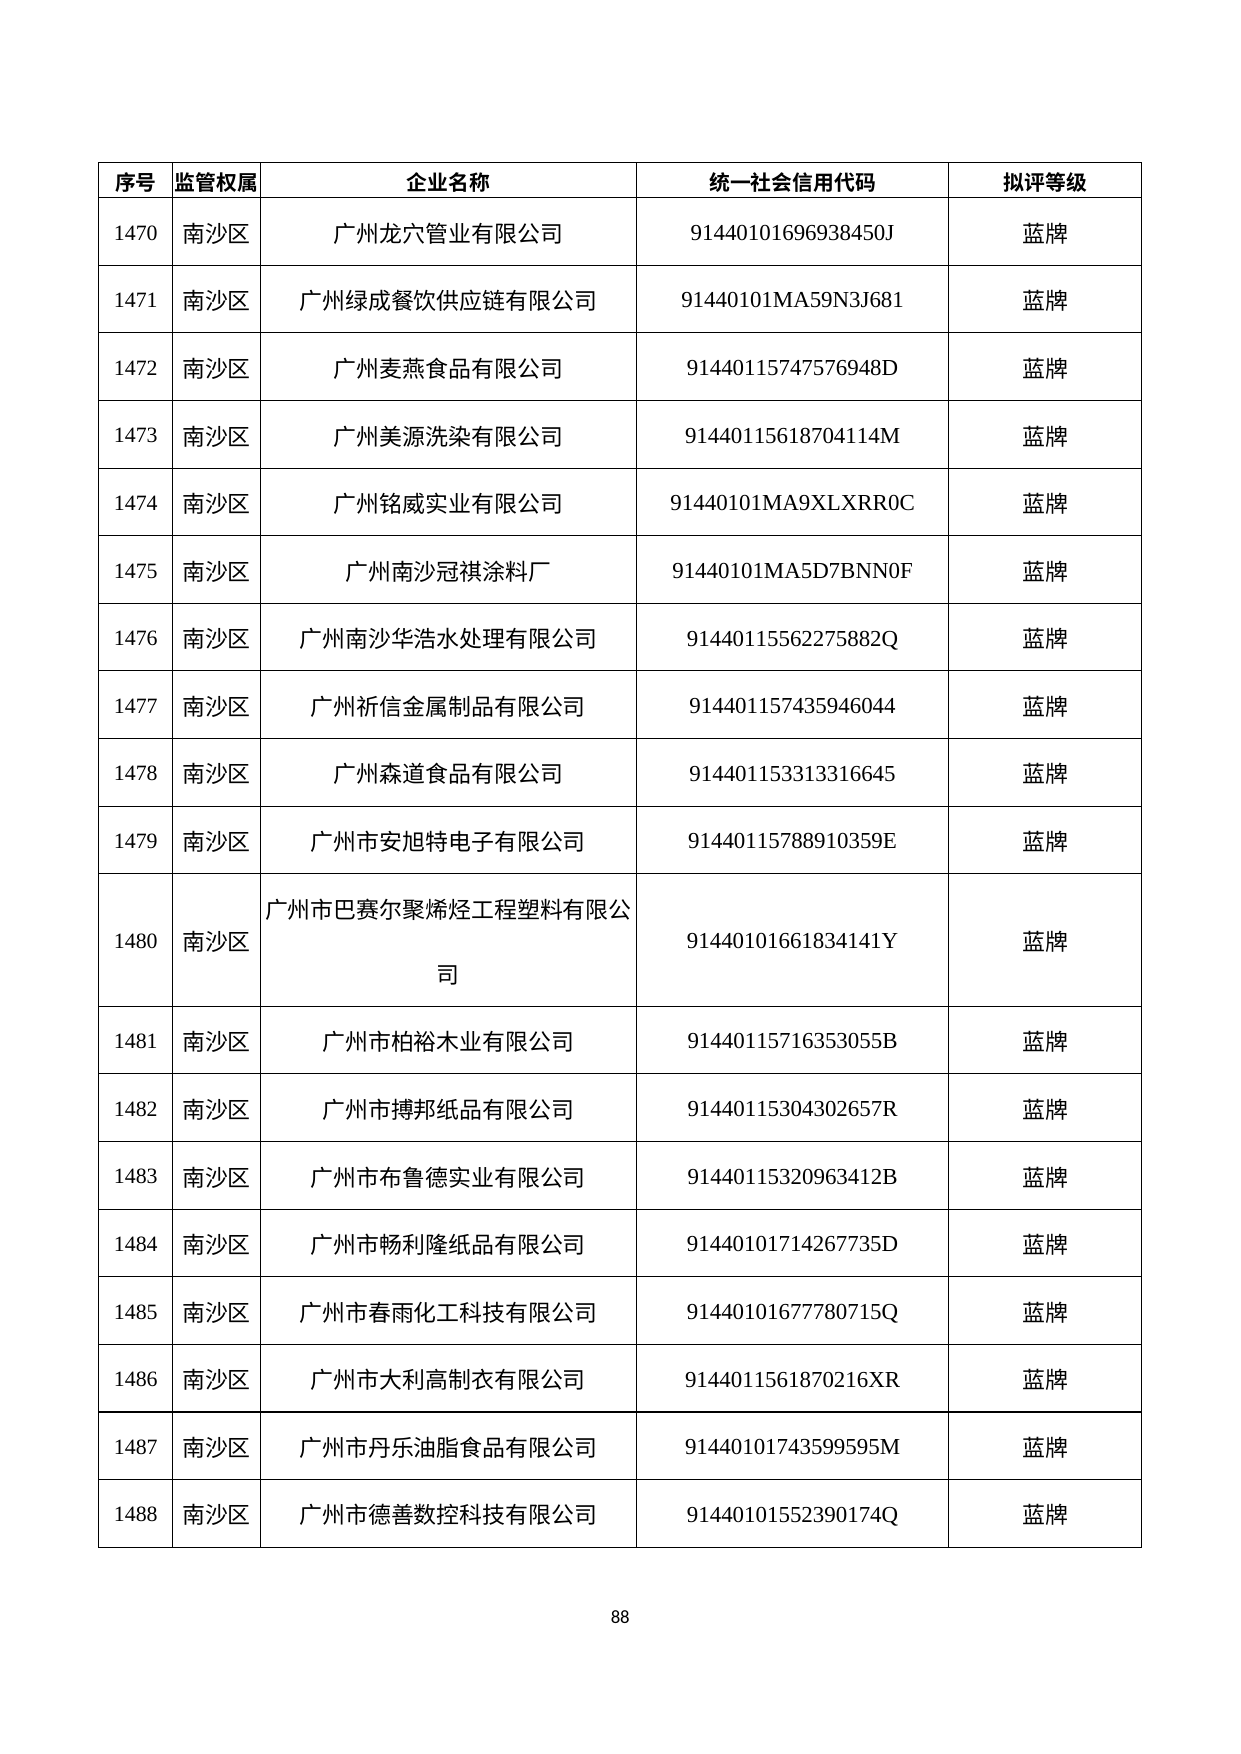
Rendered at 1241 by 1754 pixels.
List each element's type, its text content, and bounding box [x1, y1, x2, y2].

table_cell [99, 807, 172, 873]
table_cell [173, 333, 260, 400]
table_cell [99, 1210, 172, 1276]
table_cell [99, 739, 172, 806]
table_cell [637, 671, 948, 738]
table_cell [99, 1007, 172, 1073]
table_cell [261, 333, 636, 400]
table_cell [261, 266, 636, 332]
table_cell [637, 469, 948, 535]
table_header 拟评等级 [949, 163, 1141, 197]
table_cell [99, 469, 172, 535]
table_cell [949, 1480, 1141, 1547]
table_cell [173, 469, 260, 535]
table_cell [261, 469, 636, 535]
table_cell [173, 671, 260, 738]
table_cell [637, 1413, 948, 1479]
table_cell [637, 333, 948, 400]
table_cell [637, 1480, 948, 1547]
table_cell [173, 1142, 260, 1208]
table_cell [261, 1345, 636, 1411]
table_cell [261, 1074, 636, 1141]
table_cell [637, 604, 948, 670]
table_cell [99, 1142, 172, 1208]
table_header 序号 [99, 163, 172, 197]
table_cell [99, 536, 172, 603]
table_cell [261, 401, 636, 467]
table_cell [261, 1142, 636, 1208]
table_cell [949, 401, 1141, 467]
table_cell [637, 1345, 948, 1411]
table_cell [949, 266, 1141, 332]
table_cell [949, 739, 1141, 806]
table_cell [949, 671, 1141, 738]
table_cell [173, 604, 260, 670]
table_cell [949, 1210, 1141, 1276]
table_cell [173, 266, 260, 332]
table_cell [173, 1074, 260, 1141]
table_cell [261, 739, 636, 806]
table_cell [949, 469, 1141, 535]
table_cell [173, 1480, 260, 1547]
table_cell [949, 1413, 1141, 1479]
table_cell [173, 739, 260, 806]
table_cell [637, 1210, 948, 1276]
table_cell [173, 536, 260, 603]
table_header 企业名称 [261, 163, 636, 197]
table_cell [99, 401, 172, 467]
table_header 监管权属 [173, 163, 260, 197]
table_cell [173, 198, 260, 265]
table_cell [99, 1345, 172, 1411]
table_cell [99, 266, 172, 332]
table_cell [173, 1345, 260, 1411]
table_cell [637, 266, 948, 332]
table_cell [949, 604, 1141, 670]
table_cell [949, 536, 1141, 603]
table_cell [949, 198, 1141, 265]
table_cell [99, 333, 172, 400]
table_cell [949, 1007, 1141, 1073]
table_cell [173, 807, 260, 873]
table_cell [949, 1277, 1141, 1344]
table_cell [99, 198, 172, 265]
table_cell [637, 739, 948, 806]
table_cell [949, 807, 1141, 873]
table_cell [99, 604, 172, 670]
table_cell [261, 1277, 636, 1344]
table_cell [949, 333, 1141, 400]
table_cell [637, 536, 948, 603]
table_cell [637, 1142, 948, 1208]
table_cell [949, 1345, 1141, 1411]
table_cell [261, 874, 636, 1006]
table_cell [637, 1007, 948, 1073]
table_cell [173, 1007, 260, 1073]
table_header 统一社会信用代码 [637, 163, 948, 197]
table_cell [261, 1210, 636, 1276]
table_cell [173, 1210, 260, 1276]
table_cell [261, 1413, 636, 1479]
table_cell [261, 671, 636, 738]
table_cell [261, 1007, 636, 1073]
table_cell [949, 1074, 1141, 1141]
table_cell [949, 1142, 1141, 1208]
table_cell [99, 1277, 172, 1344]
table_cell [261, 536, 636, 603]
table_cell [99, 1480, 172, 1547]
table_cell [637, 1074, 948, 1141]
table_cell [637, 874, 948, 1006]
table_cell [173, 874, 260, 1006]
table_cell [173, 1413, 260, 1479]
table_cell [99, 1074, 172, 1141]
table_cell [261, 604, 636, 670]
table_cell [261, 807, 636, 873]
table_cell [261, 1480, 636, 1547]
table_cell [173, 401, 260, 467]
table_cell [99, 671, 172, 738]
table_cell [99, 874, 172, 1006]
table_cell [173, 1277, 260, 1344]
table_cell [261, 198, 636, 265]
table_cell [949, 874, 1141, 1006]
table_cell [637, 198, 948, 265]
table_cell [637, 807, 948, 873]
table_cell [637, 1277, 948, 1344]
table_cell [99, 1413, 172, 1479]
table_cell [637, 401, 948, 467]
